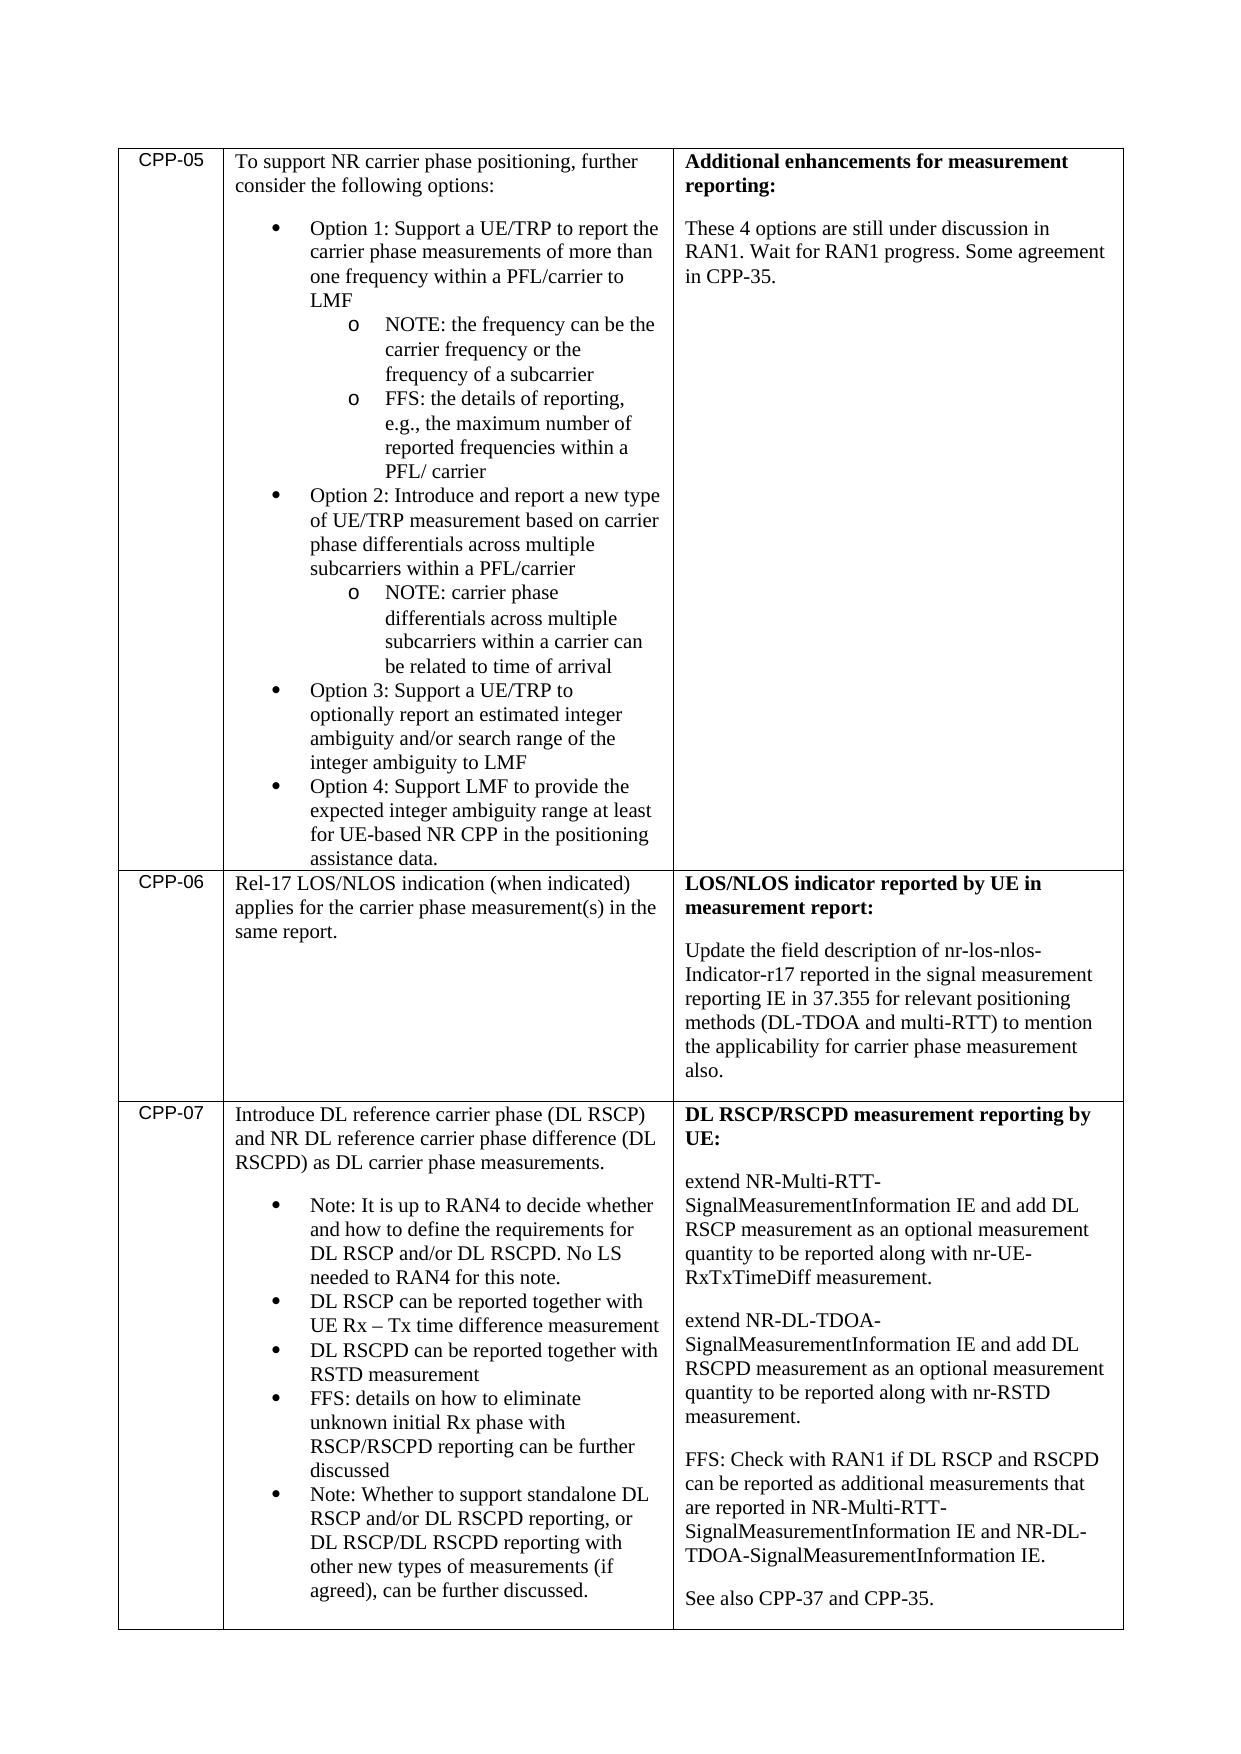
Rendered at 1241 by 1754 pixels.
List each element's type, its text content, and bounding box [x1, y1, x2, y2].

table_cell DL RSCP/RSCPD measurement reporting by UE: extend NR-Multi-RTT-SignalMeasurementInformation IE and add DL RSCP measurement as an optional measurement quantity to be reported along with nr-UE-RxTxTimeDiff measurement. extend NR-DL-TDOA-SignalMeasurementInformation IE and add DL RSCPD measurement as an optional measurement quantity to be reported along with nr-RSTD measurement. FFS: Check with RAN1 if DL RSCP and RSCPD can be reported as additional measurements that are reported in NR-Multi-RTT-SignalMeasurementInformation IE and NR-DL-TDOA-SignalMeasurementInformation IE. See also CPP-37 and CPP-35. [674, 1102, 1123, 1629]
table_cell Rel-17 LOS/NLOS indication (when indicated) applies for the carrier phase measurement(s) in the same report. [224, 871, 673, 1101]
table_cell CPP-05 [119, 149, 223, 870]
table_cell CPP-07 [119, 1102, 223, 1629]
table_cell LOS/NLOS indicator reported by UE in measurement report: Update the field description of nr-los-nlos-Indicator-r17 reported in the signal measurement reporting IE in 37.355 for relevant positioning methods (DL-TDOA and multi-RTT) to mention the applicability for carrier phase measurement also. [674, 871, 1123, 1101]
table_cell Additional enhancements for measurement reporting: These 4 options are still under discussion in RAN1. Wait for RAN1 progress. Some agreement in CPP-35. [674, 149, 1123, 870]
table_cell CPP-06 [119, 871, 223, 1101]
table_cell To support NR carrier phase positioning, further consider the following options: Option 1: Support a UE/TRP to report the carrier phase measurements of more than one frequency within a PFL/carrier to LMF NOTE: the frequency can be the carrier frequency or the frequency of a subcarrier FFS: the details of reporting, e.g., the maximum number of reported frequencies within a PFL/ carrier Option 2: Introduce and report a new type of UE/TRP measurement based on carrier phase differentials across multiple subcarriers within a PFL/carrier NOTE: carrier phase differentials across multiple subcarriers within a carrier can be related to time of arrival Option 3: Support a UE/TRP to optionally report an estimated integer ambiguity and/or search range of the integer ambiguity to LMF Option 4: Support LMF to provide the expected integer ambiguity range at least for UE-based NR CPP in the positioning assistance data. [224, 149, 673, 870]
table_cell Introduce DL reference carrier phase (DL RSCP) and NR DL reference carrier phase difference (DL RSCPD) as DL carrier phase measurements. Note: It is up to RAN4 to decide whether and how to define the requirements for DL RSCP and/or DL RSCPD. No LS needed to RAN4 for this note. DL RSCP can be reported together with UE Rx – Tx time difference measurement DL RSCPD can be reported together with RSTD measurement FFS: details on how to eliminate unknown initial Rx phase with RSCP/RSCPD reporting can be further discussed Note: Whether to support standalone DL RSCP and/or DL RSCPD reporting, or DL RSCP/DL RSCPD reporting with other new types of measurements (if agreed), can be further discussed. [224, 1102, 673, 1629]
